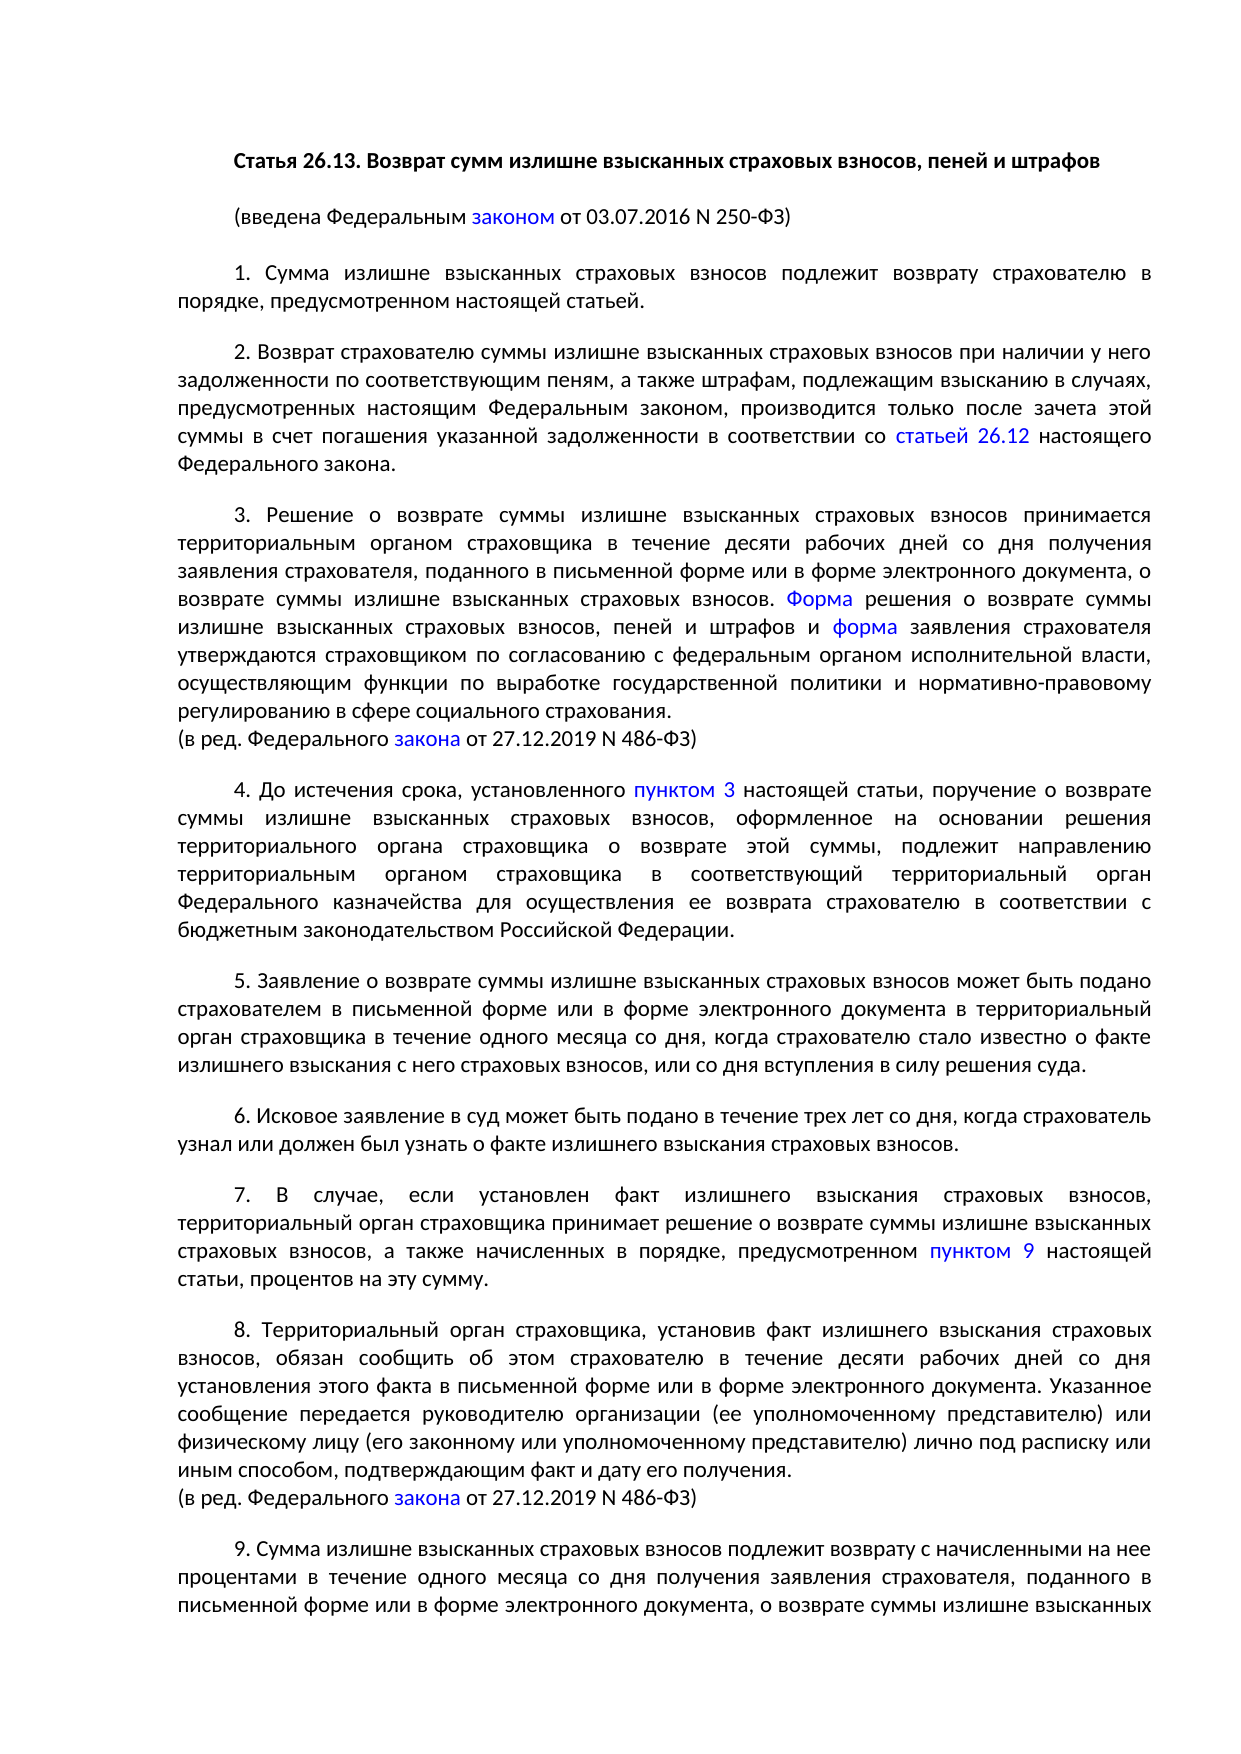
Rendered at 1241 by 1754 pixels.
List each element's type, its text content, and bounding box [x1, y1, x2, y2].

text 5. Заявление о возврате суммы излишне взысканных страховых взносов может быть подано страхователем в письменной форме или в форме электронного документа в территориальный орган страховщика в течение одного месяца со дня, когда страхователю стало известно о факте излишнего взыскания с него страховых взносов, или со дня вступления в силу решения суда. [177, 966, 1152, 1078]
title Статья 26.13. Возврат сумм излишне взысканных страховых взносов, пеней и штрафов [177, 146, 1152, 174]
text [177, 1534, 1152, 1618]
text 4. До истечения срока, установленного пунктом 3 настоящей статьи, поручение о возврате суммы излишне взысканных страховых взносов, оформленное на основании решения территориального органа страховщика о возврате этой суммы, подлежит направлению территориальным органом страховщика в соответствующий территориальный орган Федерального казначейства для осуществления ее возврата страхователю в соответствии с бюджетным законодательством Российской Федерации. [177, 775, 1152, 943]
text (введена Федеральным законом от 03.07.2016 N 250-ФЗ) [177, 202, 1152, 230]
text (в ред. Федерального закона от 27.12.2019 N 486-ФЗ) [177, 1483, 1152, 1511]
text 3. Решение о возврате суммы излишне взысканных страховых взносов принимается территориальным органом страховщика в течение десяти рабочих дней со дня получения заявления страхователя, поданного в письменной форме или в форме электронного документа, о возврате суммы излишне взысканных страховых взносов. Форма решения о возврате суммы излишне взысканных страховых взносов, пеней и штрафов и форма заявления страхователя утверждаются страховщиком по согласованию с федеральным органом исполнительной власти, осуществляющим функции по выработке государственной политики и нормативно-правовому регулированию в сфере социального страхования. [177, 500, 1152, 724]
text 1. Сумма излишне взысканных страховых взносов подлежит возврату страхователю в порядке, предусмотренном настоящей статьей. [177, 258, 1152, 314]
text 8. Территориальный орган страховщика, установив факт излишнего взыскания страховых взносов, обязан сообщить об этом страхователю в течение десяти рабочих дней со дня установления этого факта в письменной форме или в форме электронного документа. Указанное сообщение передается руководителю организации (ее уполномоченному представителю) или физическому лицу (его законному или уполномоченному представителю) лично под расписку или иным способом, подтверждающим факт и дату его получения. [177, 1315, 1152, 1483]
text (в ред. Федерального закона от 27.12.2019 N 486-ФЗ) [177, 724, 1152, 752]
text 7. В случае, если установлен факт излишнего взыскания страховых взносов, территориальный орган страховщика принимает решение о возврате суммы излишне взысканных страховых взносов, а также начисленных в порядке, предусмотренном пунктом 9 настоящей статьи, процентов на эту сумму. [177, 1180, 1152, 1292]
text 6. Исковое заявление в суд может быть подано в течение трех лет со дня, когда страхователь узнал или должен был узнать о факте излишнего взыскания страховых взносов. [177, 1101, 1152, 1157]
text 2. Возврат страхователю суммы излишне взысканных страховых взносов при наличии у него задолженности по соответствующим пеням, а также штрафам, подлежащим взысканию в случаях, предусмотренных настоящим Федеральным законом, производится только после зачета этой суммы в счет погашения указанной задолженности в соответствии со статьей 26.12 настоящего Федерального закона. [177, 337, 1152, 477]
